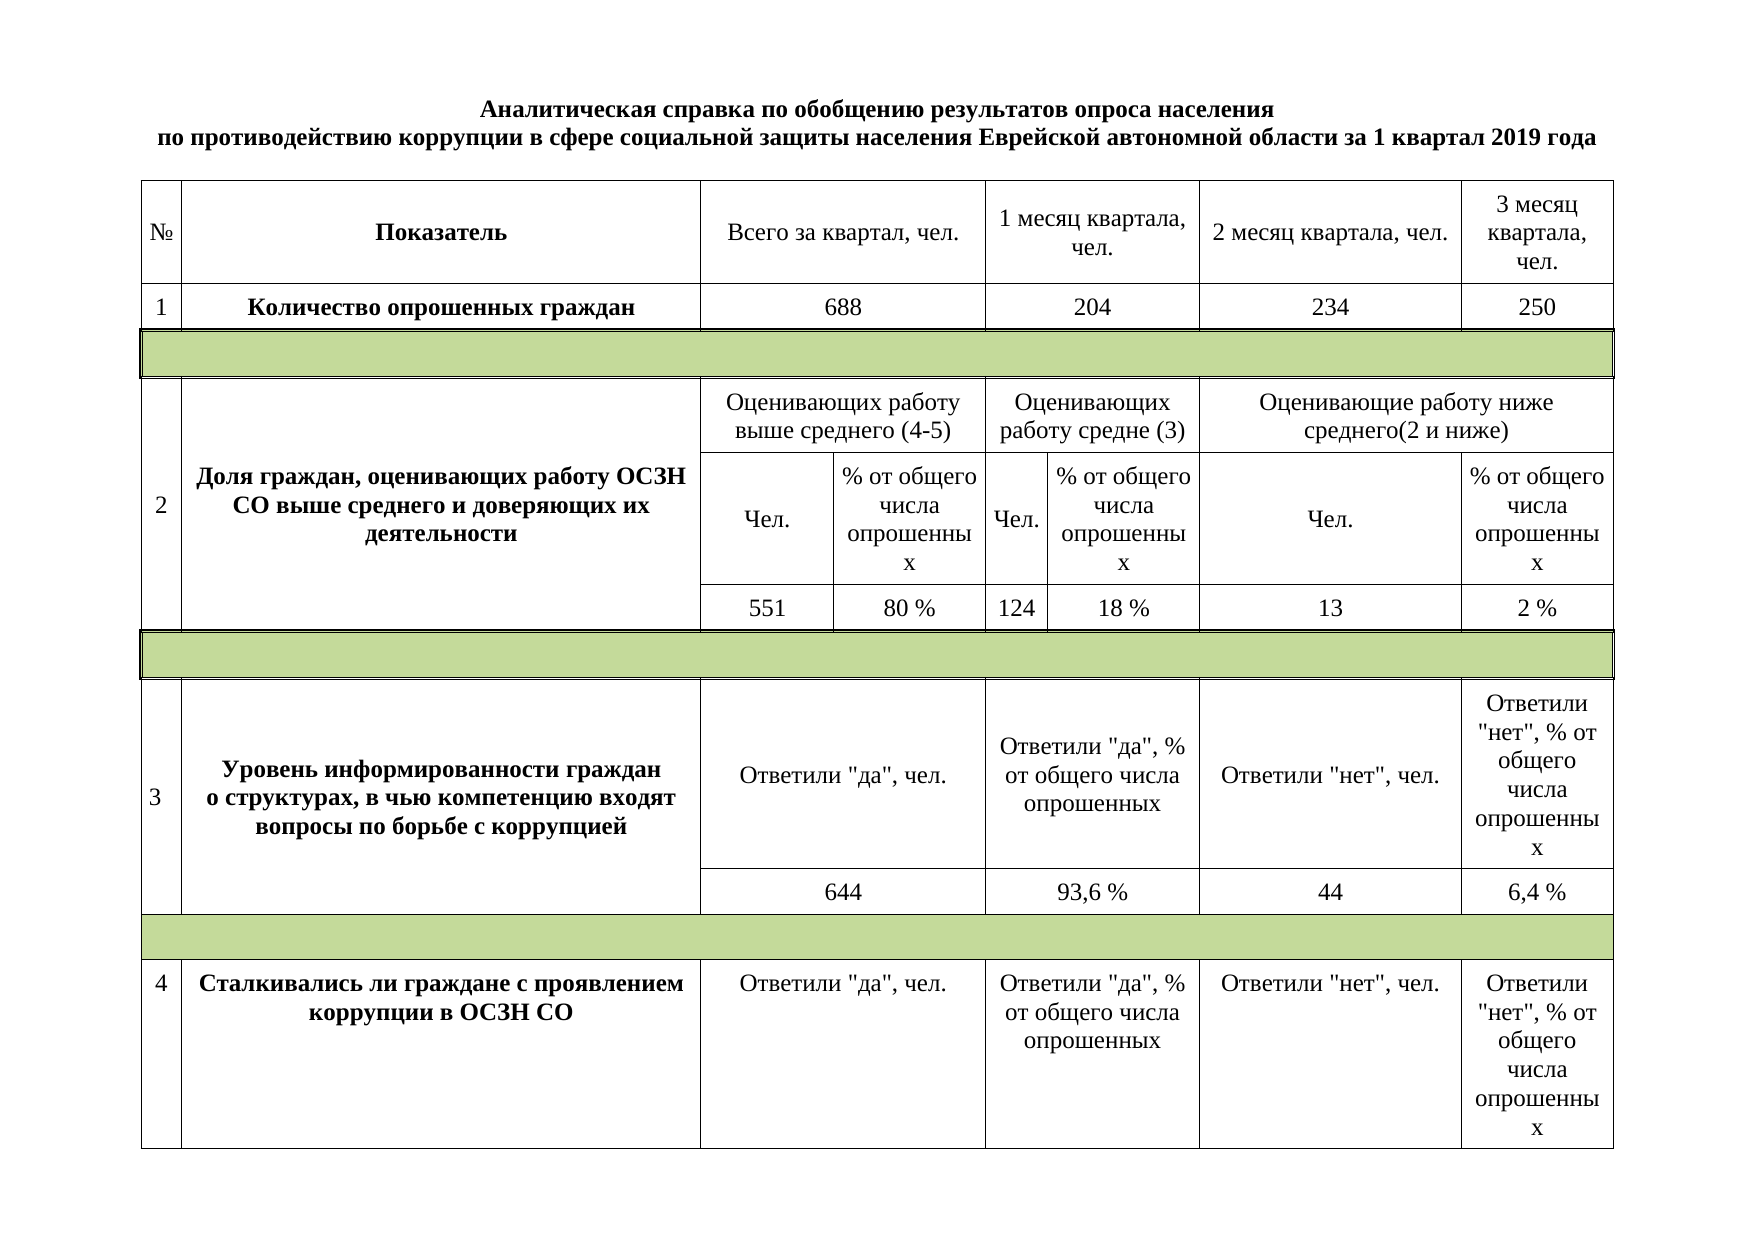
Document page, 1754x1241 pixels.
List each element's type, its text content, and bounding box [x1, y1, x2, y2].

table_cell 4 [142, 960, 181, 1148]
table_cell Ответили "нет", чел. [1200, 680, 1461, 868]
table_cell 688 [701, 284, 985, 328]
table_cell % от общего числа опрошенных [834, 453, 985, 584]
table_cell Ответили "да", % от общего числа опрошенных [986, 960, 1199, 1148]
table_cell [143, 332, 1612, 376]
table_cell 6,4 % [1462, 869, 1613, 914]
table_cell 3 [142, 680, 181, 914]
table_cell 1 [142, 284, 181, 328]
table_cell Ответили "нет", чел. [1200, 960, 1461, 1148]
table_cell Ответили "да", чел. [701, 680, 985, 868]
text Аналитическая справка по обобщению результатов опроса населения [118, 94, 1636, 122]
table_header Показатель [182, 181, 700, 283]
table_header Всего за квартал, чел. [701, 181, 985, 283]
table_cell [142, 915, 1613, 959]
table_header 2 месяц квартала, чел. [1200, 181, 1461, 283]
text по противодействию коррупции в сфере социальной защиты населения Еврейской автономной области за 1 квартал 2019 года [118, 122, 1636, 151]
table_cell Количество опрошенных граждан [182, 284, 700, 328]
table_cell Оценивающих работу средне (3) [986, 379, 1199, 452]
table_cell % от общего числа опрошенных [1462, 453, 1613, 584]
table_cell 93,6 % [986, 869, 1199, 914]
table_header 3 месяц квартала, чел. [1462, 181, 1613, 283]
table_cell 2 [142, 379, 181, 629]
table_cell 13 [1200, 585, 1461, 629]
table_cell 644 [701, 869, 985, 914]
table_cell Чел. [986, 453, 1047, 584]
table_cell 18 % [1048, 585, 1199, 629]
table_cell 124 [986, 585, 1047, 629]
table_header 1 месяц квартала, чел. [986, 181, 1199, 283]
table_cell 204 [986, 284, 1199, 328]
table_cell 551 [701, 585, 833, 629]
table_cell 234 [1200, 284, 1461, 328]
table_cell Чел. [1200, 453, 1461, 584]
table_header № [142, 181, 181, 283]
table_cell % от общего числа опрошенных [1048, 453, 1199, 584]
table_cell [143, 633, 1612, 677]
table_cell Доля граждан, оценивающих работу ОСЗН СО выше среднего и доверяющих их деятельности [182, 379, 700, 629]
table_cell Ответили "да", % от общего числа опрошенных [986, 680, 1199, 868]
table_cell Ответили "нет", % от общего числа опрошенных [1462, 960, 1613, 1148]
table_cell Уровень информированности граждан о структурах, в чью компетенцию входят вопросы по борьбе с коррупцией [182, 680, 700, 914]
table_cell Оценивающие работу ниже среднего(2 и ниже) [1200, 379, 1613, 452]
table_cell Ответили "да", чел. [701, 960, 985, 1148]
table_cell 80 % [834, 585, 985, 629]
table_cell 44 [1200, 869, 1461, 914]
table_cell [182, 960, 700, 1148]
table_cell Ответили "нет", % от общего числа опрошенных [1462, 680, 1613, 868]
table_cell Оценивающих работу выше среднего (4-5) [701, 379, 985, 452]
table_cell 250 [1462, 284, 1613, 328]
table_cell 2 % [1462, 585, 1613, 629]
table_cell Чел. [701, 453, 833, 584]
